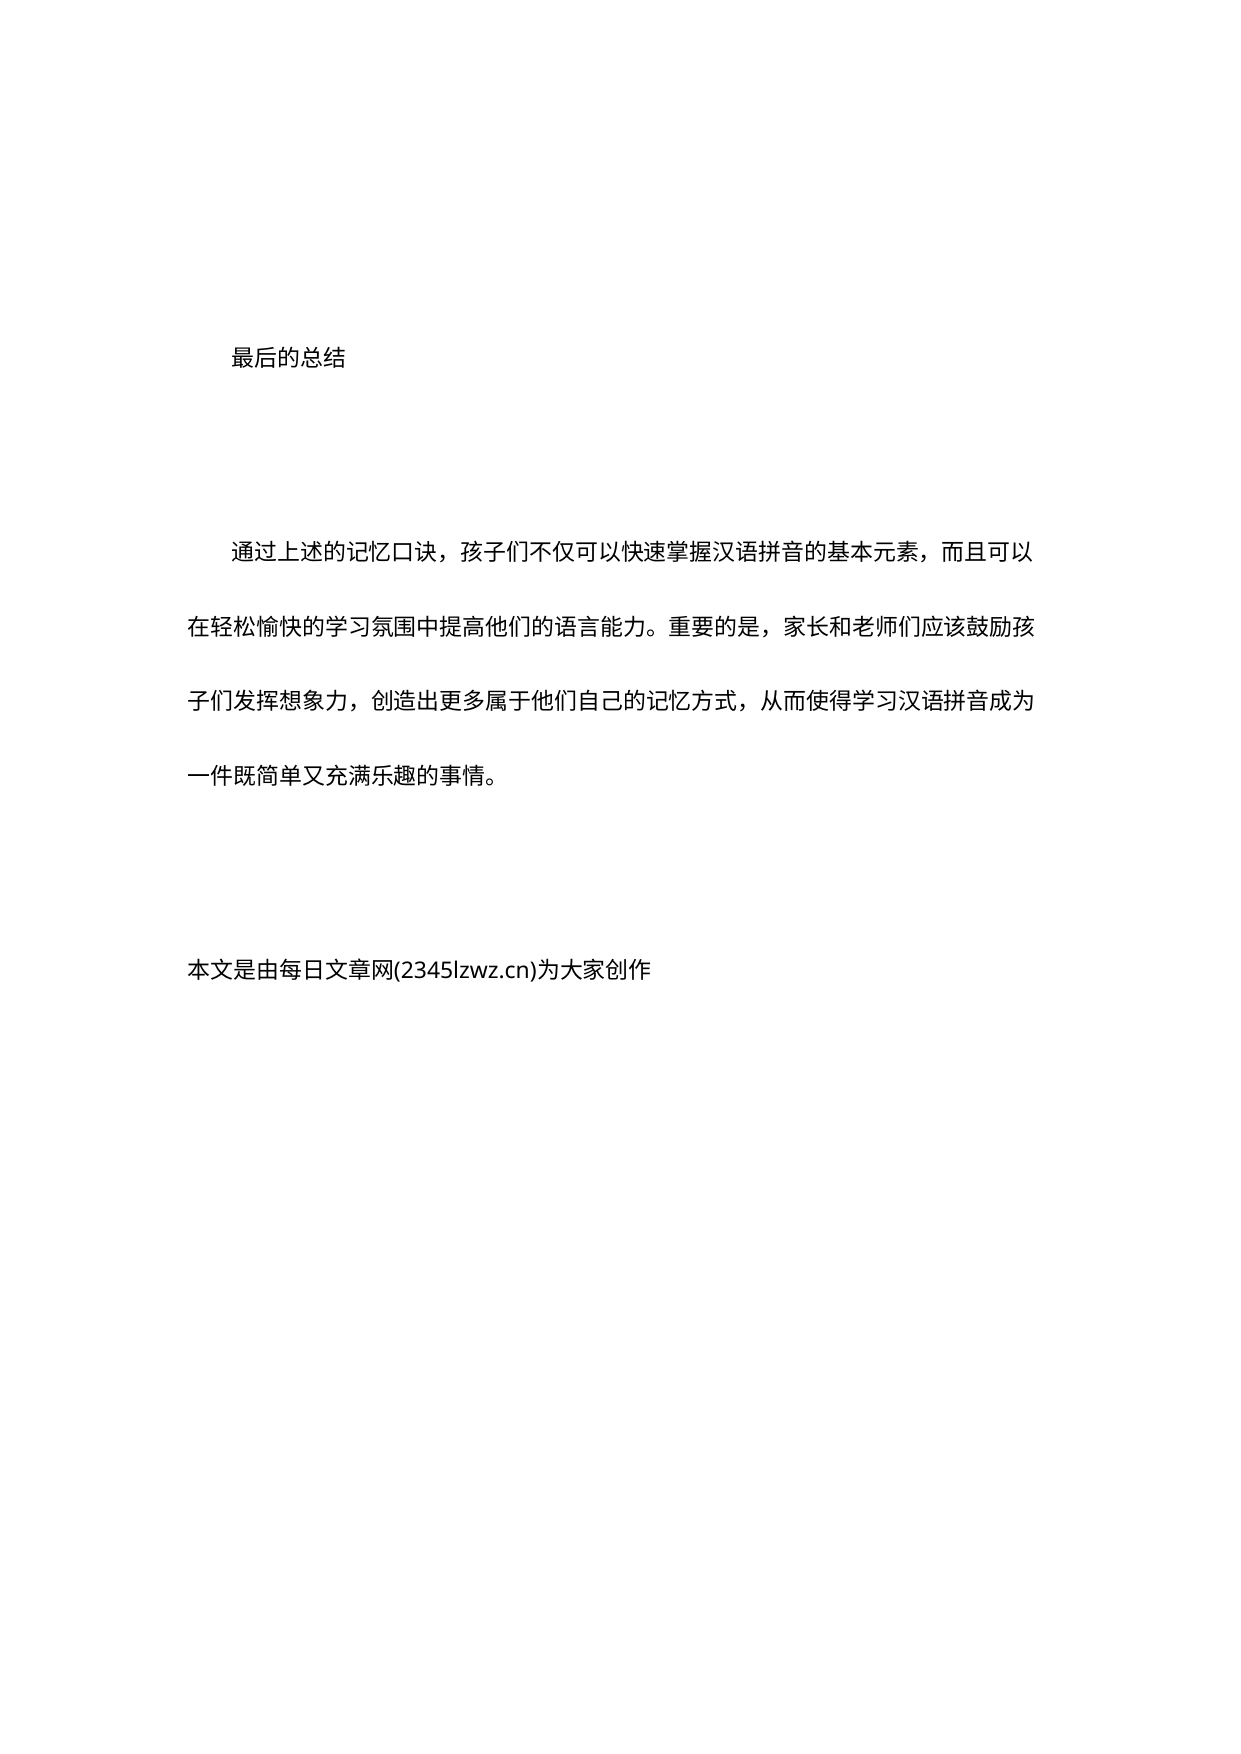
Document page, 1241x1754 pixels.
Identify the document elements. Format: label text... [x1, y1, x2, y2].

text 通过上述的记忆口诀，孩子们不仅可以快速掌握汉语拼音的基本元素，而且可以在轻松愉快的学习氛围中提高他们的语言能力。重要的是，家长和老师们应该鼓励孩子们发挥想象力，创造出更多属于他们自己的记忆方式，从而使得学习汉语拼音成为一件既简单又充满乐趣的事情。 [187, 518, 1053, 807]
text 本文是由每日文章网(2345lzwz.cn)为大家创作 [187, 936, 1053, 1001]
text 最后的总结 [187, 323, 1053, 388]
